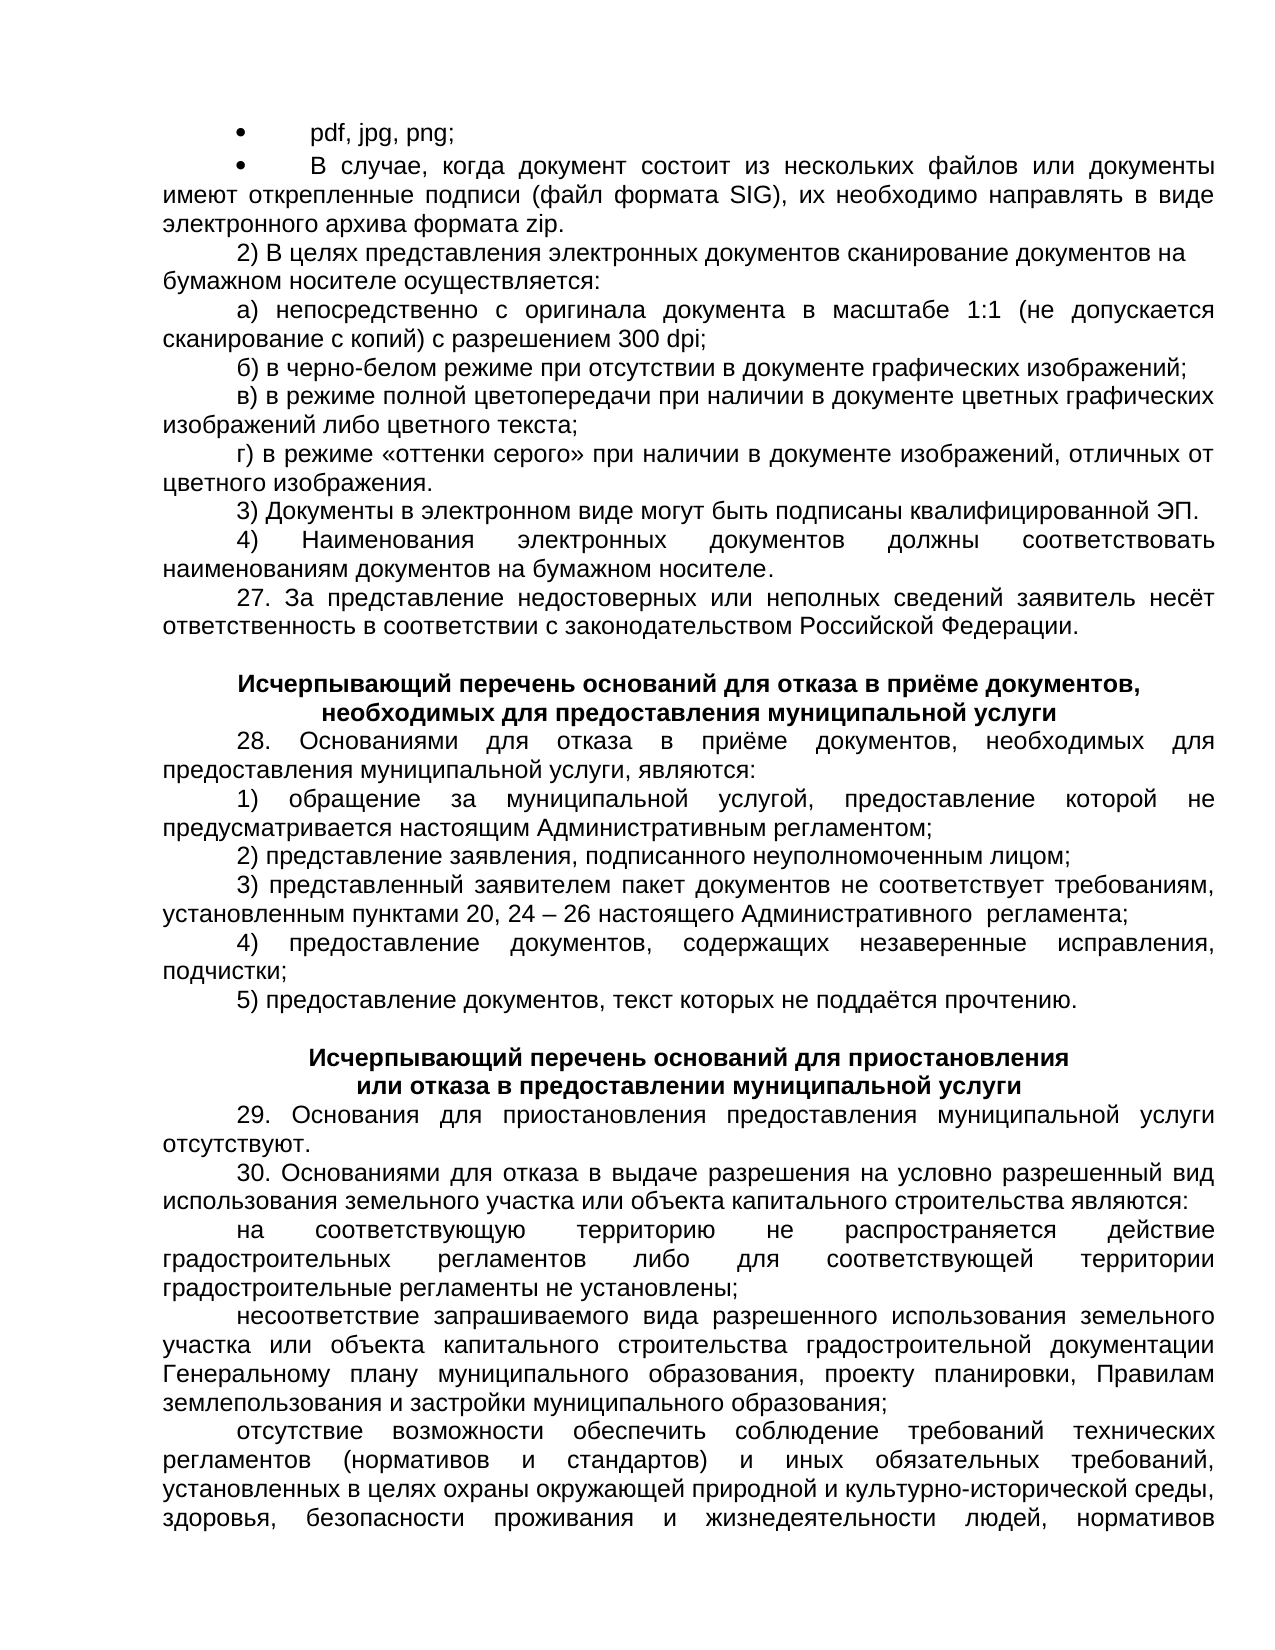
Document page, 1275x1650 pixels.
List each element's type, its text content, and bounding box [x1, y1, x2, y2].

text а) непосредственно с оригинала документа в масштабе 1:1 (не допускается сканирование с копий) с разрешением 300 dpi; [162, 295, 1216, 353]
text 2) В целях представления электронных документов сканирование документов на бумажном носителе осуществляется: [162, 238, 1216, 295]
text 29. Основания для приостановления предоставления муниципальной услуги отсутствуют. [162, 1100, 1216, 1158]
text несоответствие запрашиваемого вида разрешенного использования земельного участка или объекта капитального строительства градостроительной документации Генеральному плану муниципального образования, проекту планировки, Правилам землепользования и застройки муниципального образования; [162, 1301, 1216, 1416]
text 27. За представление недостоверных или неполных сведений заявитель несёт ответственность в соответствии с законодательством Российской Федерации. [162, 583, 1216, 640]
text 1) обращение за муниципальной услугой, предоставление которой не предусматривается настоящим Административным регламентом; [162, 784, 1216, 841]
text в) в режиме полной цветопередачи при наличии в документе цветных графических изображений либо цветного текста; [162, 381, 1216, 439]
text на соответствующую территорию не распространяется действие градостроительных регламентов либо для соответствующей территории градостроительные регламенты не установлены; [162, 1215, 1216, 1301]
text г) в режиме «оттенки серого» при наличии в документе изображений, отличных от цветного изображения. [162, 439, 1216, 496]
text 4) Наименования электронных документов должны соответствовать наименованиям документов на бумажном носителе. [162, 525, 1216, 583]
text необходимых для предоставления муниципальной услуги [162, 698, 1216, 726]
text Исчерпывающий перечень оснований для отказа в приёме документов, [162, 669, 1216, 698]
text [162, 1416, 1216, 1531]
text или отказа в предоставлении муниципальной услуги [162, 1071, 1216, 1100]
text 30. Основаниями для отказа в выдаче разрешения на условно разрешенный вид использования земельного участка или объекта капитального строительства являются: [162, 1158, 1216, 1215]
text 4) предоставление документов, содержащих незаверенные исправления, подчистки; [162, 928, 1216, 985]
text 2) представление заявления, подписанного неуполномоченным лицом; [162, 841, 1216, 870]
text 28. Основаниями для отказа в приёме документов, необходимых для предоставления муниципальной услуги, являются: [162, 726, 1216, 784]
list В случае, когда документ состоит из нескольких файлов или документы имеют открепленные подписи (файл формата SIG), их необходимо направлять в виде электронного архива формата zip. [162, 151, 1216, 238]
list pdf, jpg, png; [162, 118, 1216, 147]
text 3) представленный заявителем пакет документов не соответствует требованиям, установленным пунктами 20, 24 – 26 настоящего Административного регламента; [162, 870, 1216, 928]
text б) в черно-белом режиме при отсутствии в документе графических изображений; [162, 353, 1216, 381]
text 5) предоставление документов, текст которых не поддаётся прочтению. [162, 985, 1216, 1014]
text Исчерпывающий перечень оснований для приостановления [162, 1043, 1216, 1071]
text 3) Документы в электронном виде могут быть подписаны квалифицированной ЭП. [162, 496, 1216, 525]
